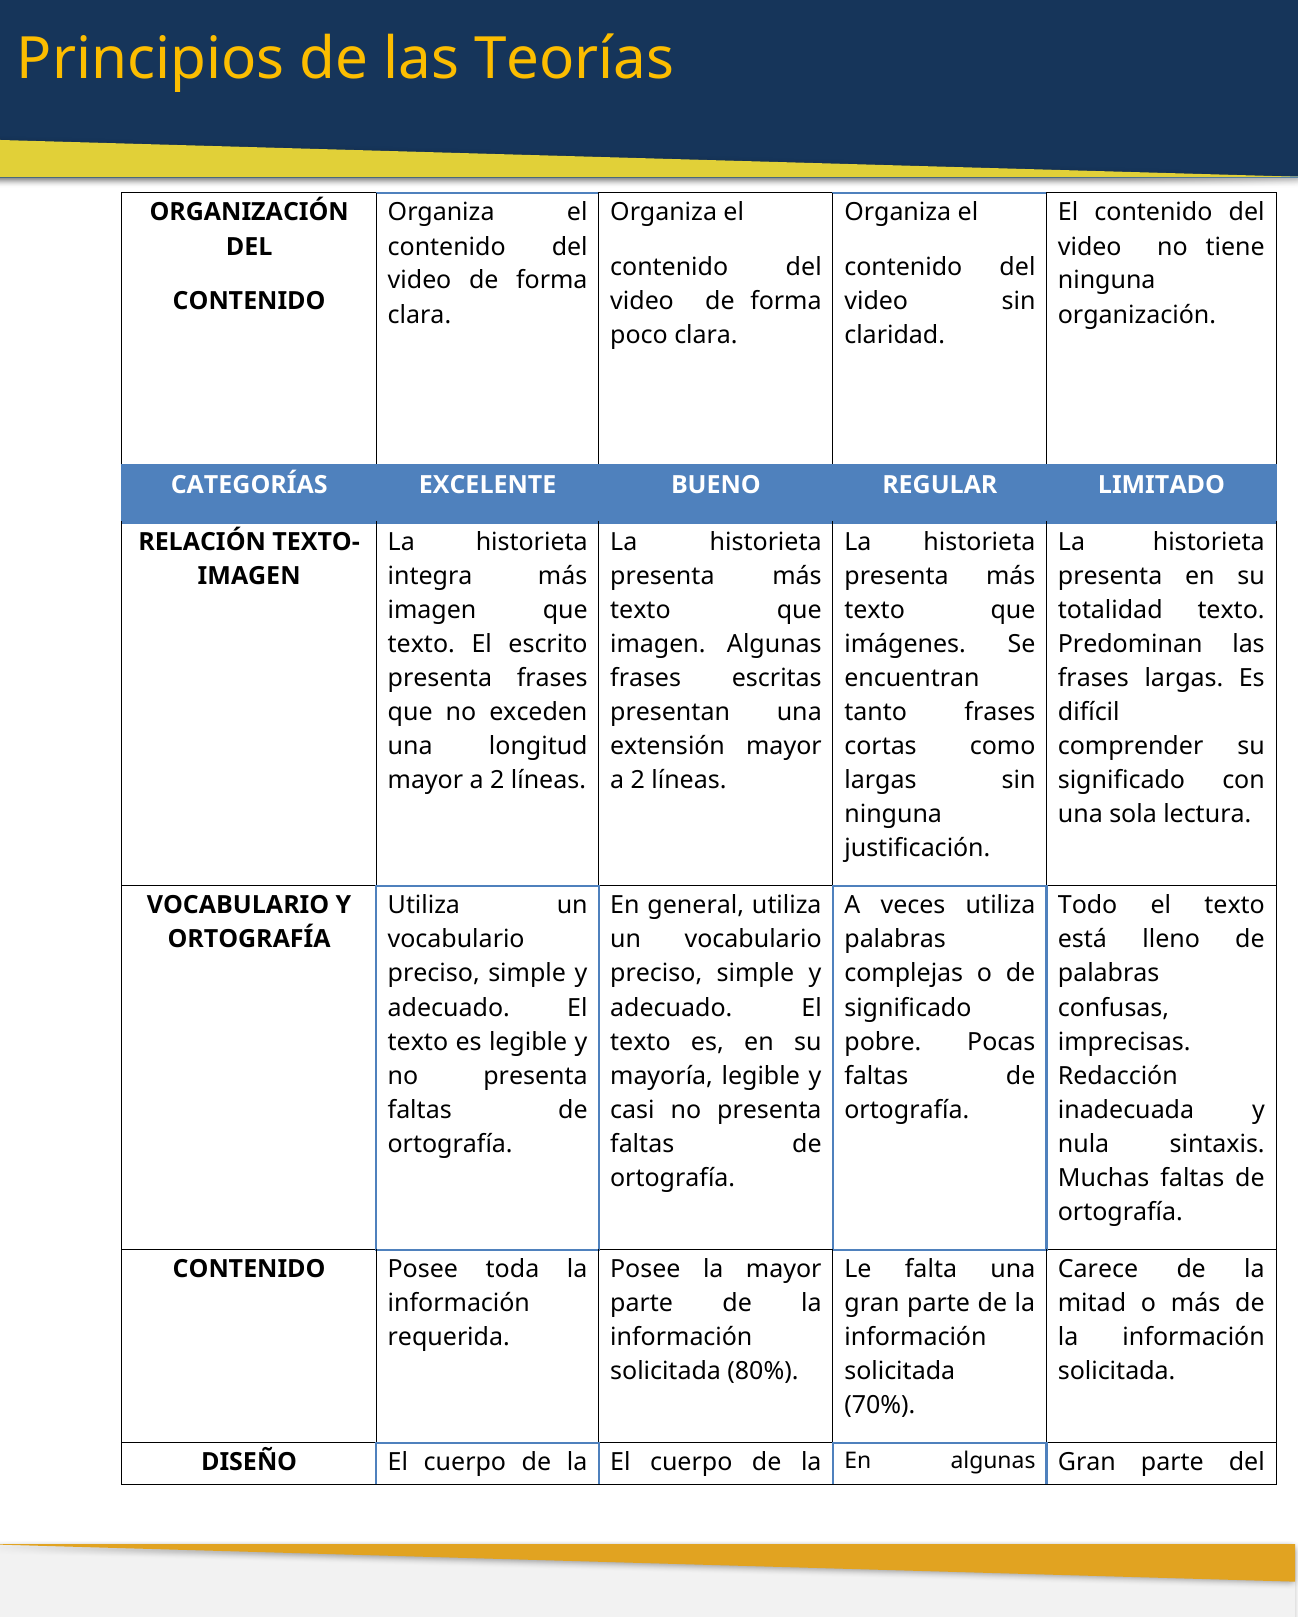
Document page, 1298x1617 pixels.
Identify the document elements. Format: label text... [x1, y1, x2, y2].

table_cell La historieta presenta en su totalidad texto. Predominan las frases largas. Es difícil comprender su significado con una sola lectura. [1047, 524, 1276, 885]
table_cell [834, 1444, 1045, 1484]
table_cell La historieta presenta más texto que imagen. Algunas frases escritas presentan una extensión mayor a 2 líneas. [599, 524, 832, 885]
table_cell CONTENIDO [122, 1250, 376, 1442]
table_cell ORGANIZACIÓN DEL CONTENIDO [122, 193, 376, 464]
table_cell Todo el texto está lleno de palabras confusas, imprecisas. Redacción inadecuada y nula sintaxis. Muchas faltas de ortografía. [1048, 886, 1276, 1248]
table_cell Utiliza un vocabulario preciso, simple y adecuado. El texto es legible y no presenta faltas de ortografía. [377, 887, 598, 1248]
table_cell CATEGORÍAS [123, 466, 375, 521]
table_cell A veces utiliza palabras complejas o de significado pobre. Pocas faltas de ortografía. [834, 887, 1045, 1248]
table_cell Le falta una gran parte de la información solicitada (70%). [833, 1251, 1046, 1442]
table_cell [1048, 1443, 1276, 1484]
table_cell BUENO [600, 466, 832, 521]
table_cell DISEÑO [122, 1443, 375, 1484]
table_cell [377, 1444, 598, 1484]
table_cell Organiza el contenido del video de forma clara. [377, 194, 598, 464]
table_cell EXCELENTE [377, 466, 598, 521]
table_cell REGULAR [834, 466, 1045, 521]
table_cell La historieta integra más imagen que texto. El escrito presenta frases que no exceden una longitud mayor a 2 líneas. [377, 524, 598, 885]
table_cell En general, utiliza un vocabulario preciso, simple y adecuado. El texto es, en su mayoría, legible y casi no presenta faltas de ortografía. [600, 886, 832, 1248]
table_cell RELACIÓN TEXTO-IMAGEN [122, 524, 376, 885]
table_cell Organiza el contenido del video sin claridad. [833, 194, 1046, 464]
table_cell LIMITADO [1048, 466, 1275, 521]
table_cell El contenido del video no tiene ninguna organización. [1047, 193, 1276, 464]
table_cell La historieta presenta más texto que imágenes. Se encuentran tanto frases cortas como largas sin ninguna justificación. [833, 524, 1046, 885]
table_cell Carece de la mitad o más de la información solicitada. [1047, 1250, 1276, 1442]
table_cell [600, 1443, 832, 1484]
table_cell Organiza el contenido del video de forma poco clara. [599, 193, 832, 464]
table_cell VOCABULARIO Y ORTOGRAFÍA [122, 886, 375, 1248]
table_cell Posee toda la información requerida. [377, 1251, 598, 1442]
table_cell Posee la mayor parte de la información solicitada (80%). [599, 1250, 832, 1442]
